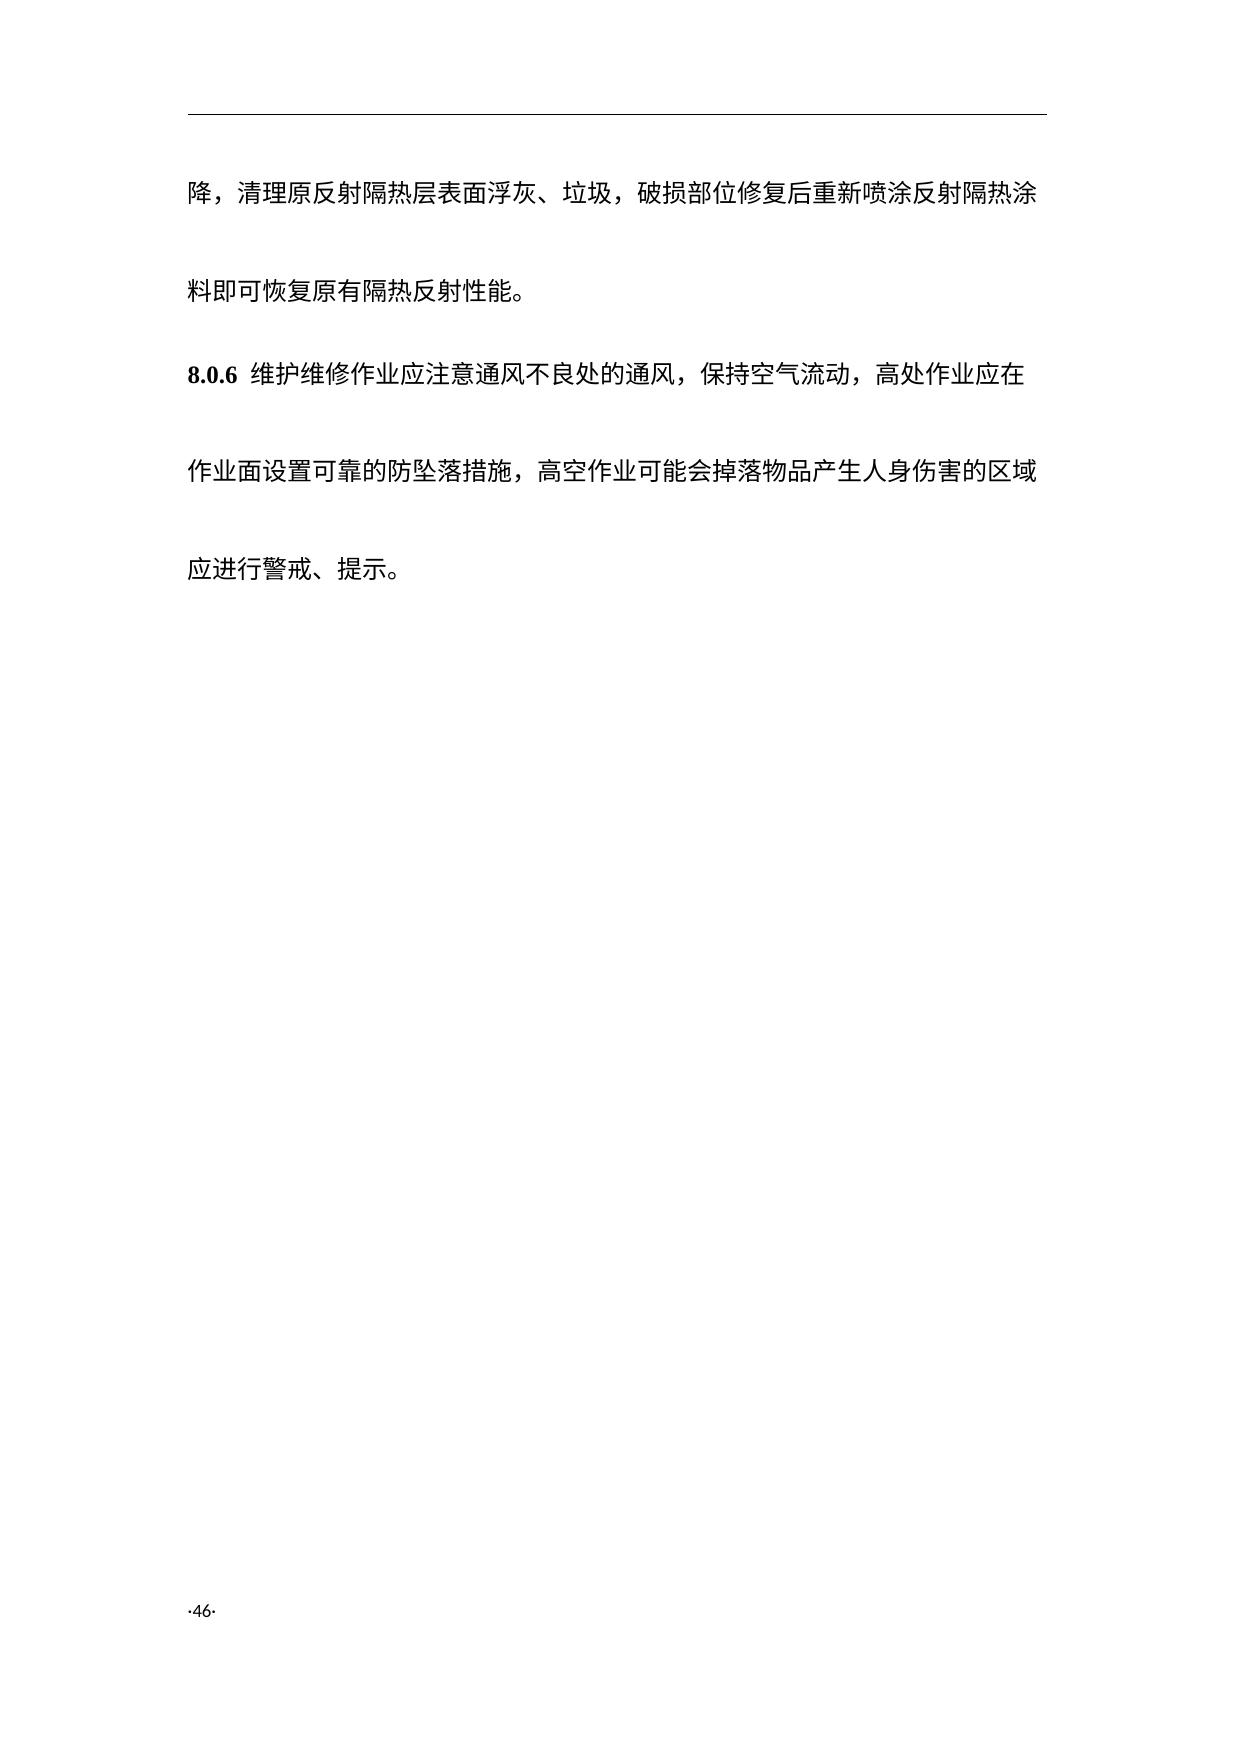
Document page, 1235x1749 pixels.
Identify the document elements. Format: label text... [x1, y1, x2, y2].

text 8.0.6 维护维修作业应注意通风不良处的通风，保持空气流动，高处作业应在作业面设置可靠的防坠落措施，高空作业可能会掉落物品产生人身伤害的区域应进行警戒、提示。 [187, 340, 1047, 600]
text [187, 159, 1047, 322]
